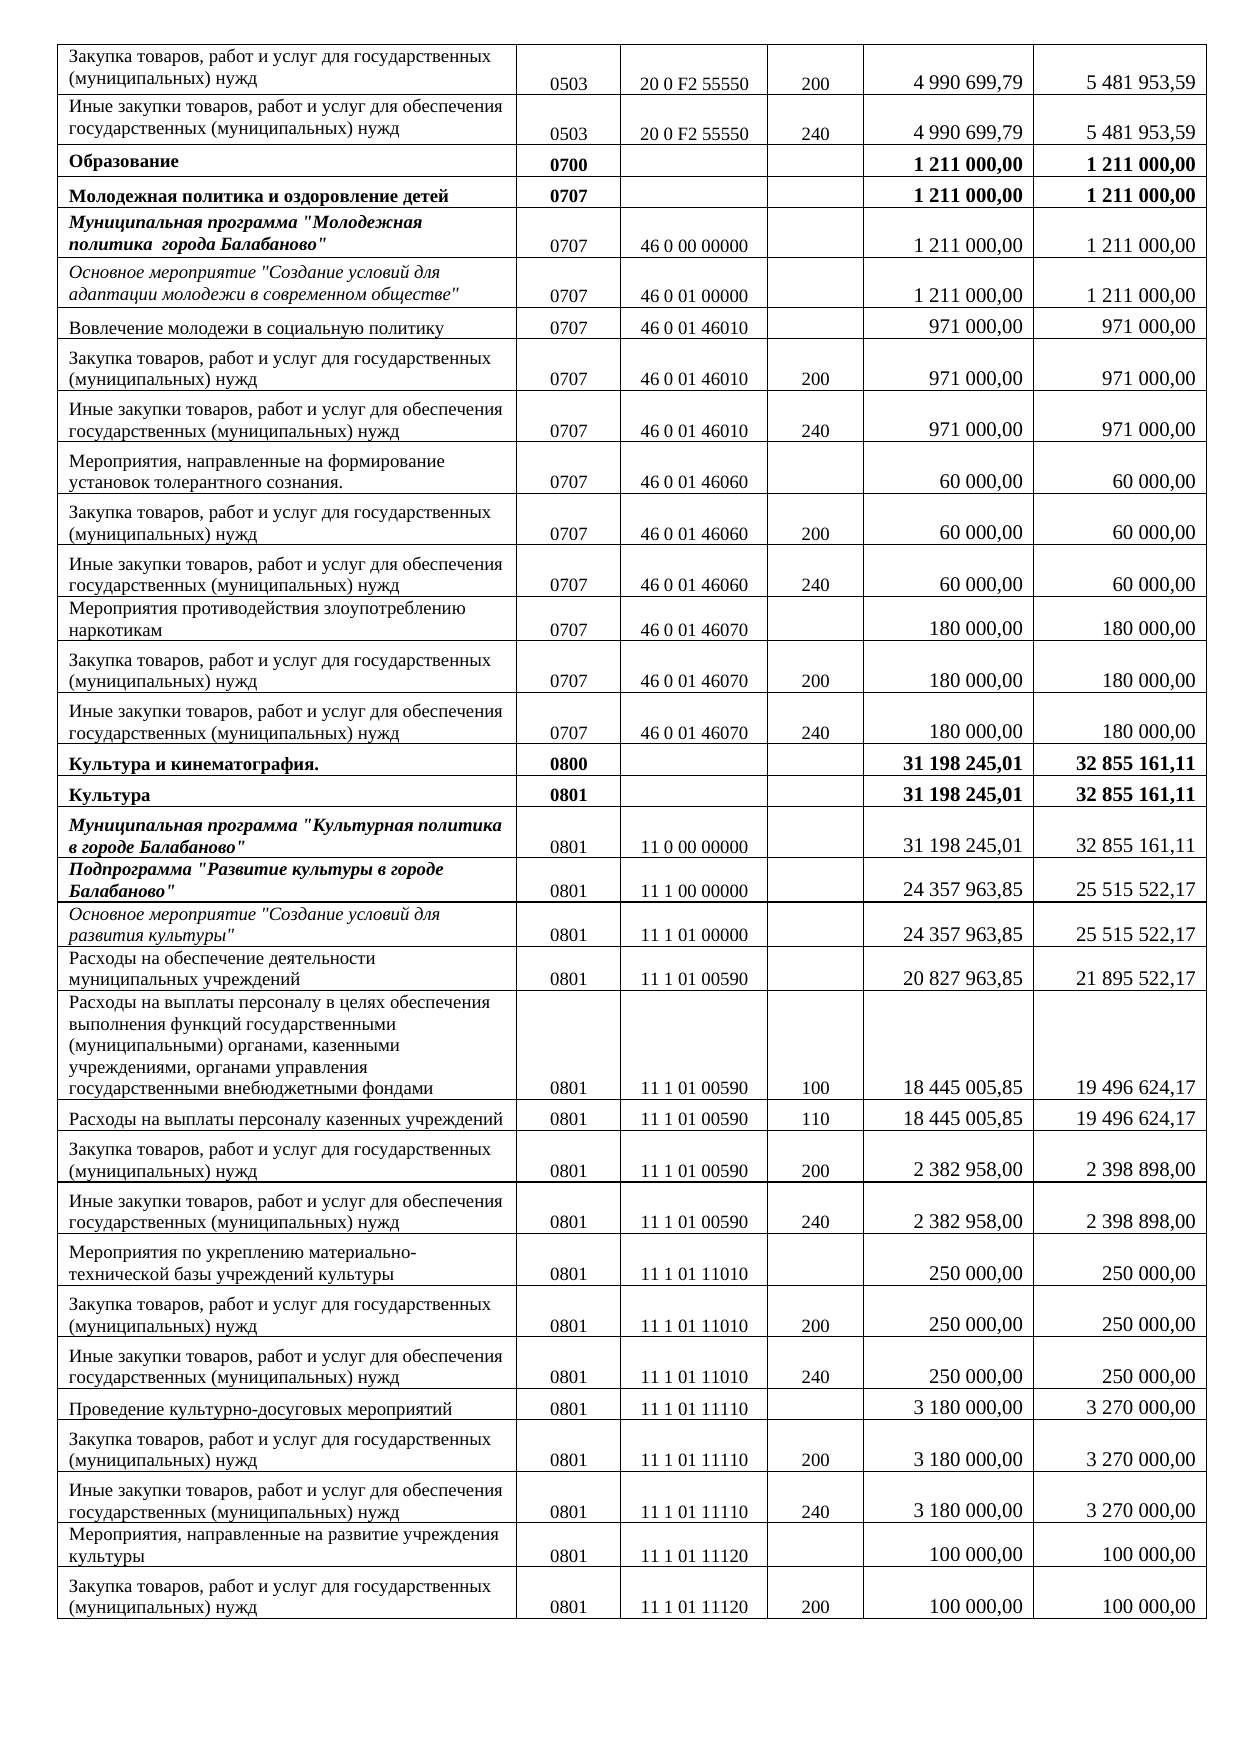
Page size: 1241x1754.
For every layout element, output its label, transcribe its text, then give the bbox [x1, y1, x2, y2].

table_cell Молодежная политика и оздоровление детей [58, 177, 516, 207]
table_cell 46 0 01 46070 [621, 597, 767, 640]
table_cell 180 000,00 [864, 693, 1033, 743]
table_cell 250 000,00 [1034, 1234, 1206, 1284]
table_cell [768, 145, 863, 176]
table_cell 0801 [517, 1183, 620, 1233]
table_cell 200 [768, 1286, 863, 1336]
table_cell 19 496 624,17 [1034, 991, 1206, 1099]
table_cell Проведение культурно-досуговых мероприятий [58, 1389, 516, 1419]
table_cell 60 000,00 [1034, 545, 1206, 596]
table_cell 60 000,00 [864, 494, 1033, 544]
table_cell 0707 [517, 339, 620, 390]
table_cell 240 [768, 95, 863, 144]
table_cell 18 445 005,85 [864, 1100, 1033, 1130]
table_cell Муниципальная программа "Культурная политика в городе Балабаново" [58, 807, 516, 857]
table_cell 4 990 699,79 [864, 45, 1033, 94]
table_cell 3 180 000,00 [864, 1472, 1033, 1522]
table_cell 0801 [517, 1286, 620, 1336]
table_cell 3 180 000,00 [864, 1420, 1033, 1471]
table_cell 20 0 F2 55550 [621, 95, 767, 144]
table_cell 240 [768, 1472, 863, 1522]
table_cell 0801 [517, 1389, 620, 1419]
table_cell Закупка товаров, работ и услуг для государственных (муниципальных) нужд [58, 1420, 516, 1471]
table_cell 0801 [517, 903, 620, 946]
table_cell 31 198 245,01 [864, 744, 1033, 774]
table_cell Иные закупки товаров, работ и услуг для обеспечения государственных (муниципальных) нужд [58, 1472, 516, 1522]
table_cell [768, 776, 863, 806]
table_cell 0707 [517, 442, 620, 493]
table_cell [768, 208, 863, 257]
table_cell 0801 [517, 991, 620, 1099]
table_cell 11 0 00 00000 [621, 807, 767, 857]
table_cell 0801 [517, 947, 620, 990]
table_cell [768, 177, 863, 207]
table_cell 0801 [517, 1472, 620, 1522]
table_cell 11 1 01 11010 [621, 1337, 767, 1388]
table_cell 240 [768, 391, 863, 441]
table_cell 21 895 522,17 [1034, 947, 1206, 990]
table_cell [621, 145, 767, 176]
table_cell 11 1 01 11120 [621, 1523, 767, 1566]
table_cell 100 000,00 [864, 1523, 1033, 1566]
table_cell 5 481 953,59 [1034, 95, 1206, 144]
table_cell 2 398 898,00 [1034, 1131, 1206, 1181]
table_cell Культура и кинематография. [58, 744, 516, 774]
table_cell 5 481 953,59 [1034, 45, 1206, 94]
table_cell 60 000,00 [864, 442, 1033, 493]
table_cell 100 000,00 [1034, 1567, 1206, 1618]
table_cell 0801 [517, 776, 620, 806]
table_cell 971 000,00 [1034, 308, 1206, 338]
table_cell 200 [768, 494, 863, 544]
table_cell [621, 776, 767, 806]
table_cell [768, 597, 863, 640]
table_cell 200 [768, 641, 863, 692]
table_cell Расходы на выплаты персоналу в целях обеспечения выполнения функций государственными (муниципальными) органами, казенными учреждениями, органами управления государственными внебюджетными фондами [58, 991, 516, 1099]
table_cell 0503 [517, 95, 620, 144]
table_cell 1 211 000,00 [1034, 177, 1206, 207]
table_cell Мероприятия по укреплению материально-технической базы учреждений культуры [58, 1234, 516, 1284]
table_cell 32 855 161,11 [1034, 744, 1206, 774]
table_cell 0801 [517, 858, 620, 901]
table_cell Закупка товаров, работ и услуг для государственных (муниципальных) нужд [58, 1567, 516, 1618]
table_cell 0801 [517, 1420, 620, 1471]
table_cell Мероприятия противодействия злоупотреблению наркотикам [58, 597, 516, 640]
table_cell 200 [768, 1567, 863, 1618]
table_cell 240 [768, 1183, 863, 1233]
table_cell 100 [768, 991, 863, 1099]
table_cell 0700 [517, 145, 620, 176]
table_cell 1 211 000,00 [1034, 258, 1206, 307]
table_cell 11 1 01 11110 [621, 1420, 767, 1471]
table_cell 240 [768, 693, 863, 743]
table_cell 11 1 01 00590 [621, 1131, 767, 1181]
table_cell 1 211 000,00 [864, 145, 1033, 176]
table_cell Культура [58, 776, 516, 806]
table_cell 11 1 01 00590 [621, 1183, 767, 1233]
table_cell 0707 [517, 308, 620, 338]
table_cell 0503 [517, 45, 620, 94]
table_cell Основное мероприятие "Создание условий для адаптации молодежи в современном обществе" [58, 258, 516, 307]
table_cell 18 445 005,85 [864, 991, 1033, 1099]
table_cell 46 0 01 46010 [621, 391, 767, 441]
table_cell [768, 947, 863, 990]
table_cell 11 1 01 00590 [621, 947, 767, 990]
table_cell 971 000,00 [864, 391, 1033, 441]
table_cell 20 827 963,85 [864, 947, 1033, 990]
table_cell 200 [768, 45, 863, 94]
table_cell 110 [768, 1100, 863, 1130]
table_cell 31 198 245,01 [864, 807, 1033, 857]
table_cell Закупка товаров, работ и услуг для государственных (муниципальных) нужд [58, 494, 516, 544]
table_cell 1 211 000,00 [864, 177, 1033, 207]
table_cell [768, 308, 863, 338]
table_cell 0707 [517, 258, 620, 307]
table_cell 240 [768, 1337, 863, 1388]
table_cell 250 000,00 [1034, 1286, 1206, 1336]
table_cell Иные закупки товаров, работ и услуг для обеспечения государственных (муниципальных) нужд [58, 1337, 516, 1388]
table_cell [768, 1389, 863, 1419]
table_cell 240 [768, 545, 863, 596]
table_cell 180 000,00 [1034, 693, 1206, 743]
table_cell 60 000,00 [1034, 442, 1206, 493]
table_cell 46 0 01 46060 [621, 494, 767, 544]
table_cell 46 0 01 46070 [621, 693, 767, 743]
table_cell 0801 [517, 1234, 620, 1284]
table_cell 0801 [517, 1100, 620, 1130]
table_cell 11 1 01 00590 [621, 1100, 767, 1130]
table_cell Иные закупки товаров, работ и услуг для обеспечения государственных (муниципальных) нужд [58, 95, 516, 144]
table_cell 180 000,00 [864, 597, 1033, 640]
table_cell Мероприятия, направленные на формирование установок толерантного сознания. [58, 442, 516, 493]
table_cell 0707 [517, 545, 620, 596]
table_cell Мероприятия, направленные на развитие учреждения культуры [58, 1523, 516, 1566]
table_cell 46 0 00 00000 [621, 208, 767, 257]
table_cell 971 000,00 [1034, 391, 1206, 441]
table_cell 0801 [517, 1131, 620, 1181]
table_cell Закупка товаров, работ и услуг для государственных (муниципальных) нужд [58, 1286, 516, 1336]
table_cell 200 [768, 339, 863, 390]
table_cell Подпрограмма "Развитие культуры в городе Балабаново" [58, 858, 516, 901]
table_cell [768, 1234, 863, 1284]
table_cell 0800 [517, 744, 620, 774]
table_cell 20 0 F2 55550 [621, 45, 767, 94]
table_cell 3 270 000,00 [1034, 1389, 1206, 1419]
table_cell Расходы на обеспечение деятельности муниципальных учреждений [58, 947, 516, 990]
table_cell Закупка товаров, работ и услуг для государственных (муниципальных) нужд [58, 1131, 516, 1181]
table_cell Закупка товаров, работ и услуг для государственных (муниципальных) нужд [58, 45, 516, 94]
table_cell 25 515 522,17 [1034, 858, 1206, 901]
table_cell 0707 [517, 208, 620, 257]
table_cell 24 357 963,85 [864, 903, 1033, 946]
table_cell 971 000,00 [864, 339, 1033, 390]
table_cell 180 000,00 [1034, 641, 1206, 692]
table_cell [768, 258, 863, 307]
table_cell 46 0 01 46010 [621, 308, 767, 338]
table_cell [621, 177, 767, 207]
table_cell 0801 [517, 1523, 620, 1566]
table_cell 0707 [517, 391, 620, 441]
table_cell 0707 [517, 177, 620, 207]
table_cell 250 000,00 [864, 1234, 1033, 1284]
table_cell 60 000,00 [864, 545, 1033, 596]
table_cell 11 1 01 11110 [621, 1472, 767, 1522]
table_cell 11 1 01 11010 [621, 1286, 767, 1336]
table_cell 46 0 01 46010 [621, 339, 767, 390]
table_cell 3 270 000,00 [1034, 1420, 1206, 1471]
table_cell 2 398 898,00 [1034, 1183, 1206, 1233]
table_cell 971 000,00 [1034, 339, 1206, 390]
table_cell 24 357 963,85 [864, 858, 1033, 901]
table_cell 0801 [517, 1337, 620, 1388]
table_cell 60 000,00 [1034, 494, 1206, 544]
table_cell Расходы на выплаты персоналу казенных учреждений [58, 1100, 516, 1130]
table_cell 0707 [517, 494, 620, 544]
table_cell 11 1 01 11120 [621, 1567, 767, 1618]
table_cell 11 1 01 00000 [621, 903, 767, 946]
table_cell 200 [768, 1131, 863, 1181]
table_cell 32 855 161,11 [1034, 807, 1206, 857]
table_cell Иные закупки товаров, работ и услуг для обеспечения государственных (муниципальных) нужд [58, 545, 516, 596]
table_cell [768, 744, 863, 774]
table_cell Образование [58, 145, 516, 176]
table_cell 11 1 01 11010 [621, 1234, 767, 1284]
table_cell 0707 [517, 641, 620, 692]
table_cell 1 211 000,00 [1034, 145, 1206, 176]
table_cell Закупка товаров, работ и услуг для государственных (муниципальных) нужд [58, 641, 516, 692]
table_cell Иные закупки товаров, работ и услуг для обеспечения государственных (муниципальных) нужд [58, 391, 516, 441]
table_cell 250 000,00 [1034, 1337, 1206, 1388]
table_cell 3 180 000,00 [864, 1389, 1033, 1419]
table_cell 250 000,00 [864, 1286, 1033, 1336]
table_cell 0707 [517, 597, 620, 640]
table_cell 11 1 00 00000 [621, 858, 767, 901]
table_cell [768, 903, 863, 946]
table_cell 31 198 245,01 [864, 776, 1033, 806]
table_cell [768, 442, 863, 493]
table_cell Вовлечение молодежи в социальную политику [58, 308, 516, 338]
table_cell 0801 [517, 807, 620, 857]
table_cell Закупка товаров, работ и услуг для государственных (муниципальных) нужд [58, 339, 516, 390]
table_cell [621, 744, 767, 774]
table_cell 0707 [517, 693, 620, 743]
table_cell 180 000,00 [1034, 597, 1206, 640]
table_cell 1 211 000,00 [864, 258, 1033, 307]
table_cell Муниципальная программа "Молодежная политика города Балабаново" [58, 208, 516, 257]
table_cell 46 0 01 46060 [621, 545, 767, 596]
table_cell 0801 [517, 1567, 620, 1618]
table_cell 4 990 699,79 [864, 95, 1033, 144]
table_cell [768, 1523, 863, 1566]
table_cell 46 0 01 00000 [621, 258, 767, 307]
table_cell 1 211 000,00 [864, 208, 1033, 257]
table_cell 3 270 000,00 [1034, 1472, 1206, 1522]
table_cell 46 0 01 46070 [621, 641, 767, 692]
table_cell 971 000,00 [864, 308, 1033, 338]
table_cell 2 382 958,00 [864, 1131, 1033, 1181]
table_cell 100 000,00 [864, 1567, 1033, 1618]
table_cell [768, 858, 863, 901]
table_cell 200 [768, 1420, 863, 1471]
table_cell 19 496 624,17 [1034, 1100, 1206, 1130]
table_cell [768, 807, 863, 857]
table_cell 250 000,00 [864, 1337, 1033, 1388]
table_cell 46 0 01 46060 [621, 442, 767, 493]
table_cell 25 515 522,17 [1034, 903, 1206, 946]
table_cell 2 382 958,00 [864, 1183, 1033, 1233]
table_cell 11 1 01 11110 [621, 1389, 767, 1419]
table_cell 11 1 01 00590 [621, 991, 767, 1099]
table_cell 100 000,00 [1034, 1523, 1206, 1566]
table_cell Основное мероприятие "Создание условий для развития культуры" [58, 903, 516, 946]
table_cell 1 211 000,00 [1034, 208, 1206, 257]
table_cell 180 000,00 [864, 641, 1033, 692]
table_cell Иные закупки товаров, работ и услуг для обеспечения государственных (муниципальных) нужд [58, 1183, 516, 1233]
table_cell Иные закупки товаров, работ и услуг для обеспечения государственных (муниципальных) нужд [58, 693, 516, 743]
table_cell 32 855 161,11 [1034, 776, 1206, 806]
